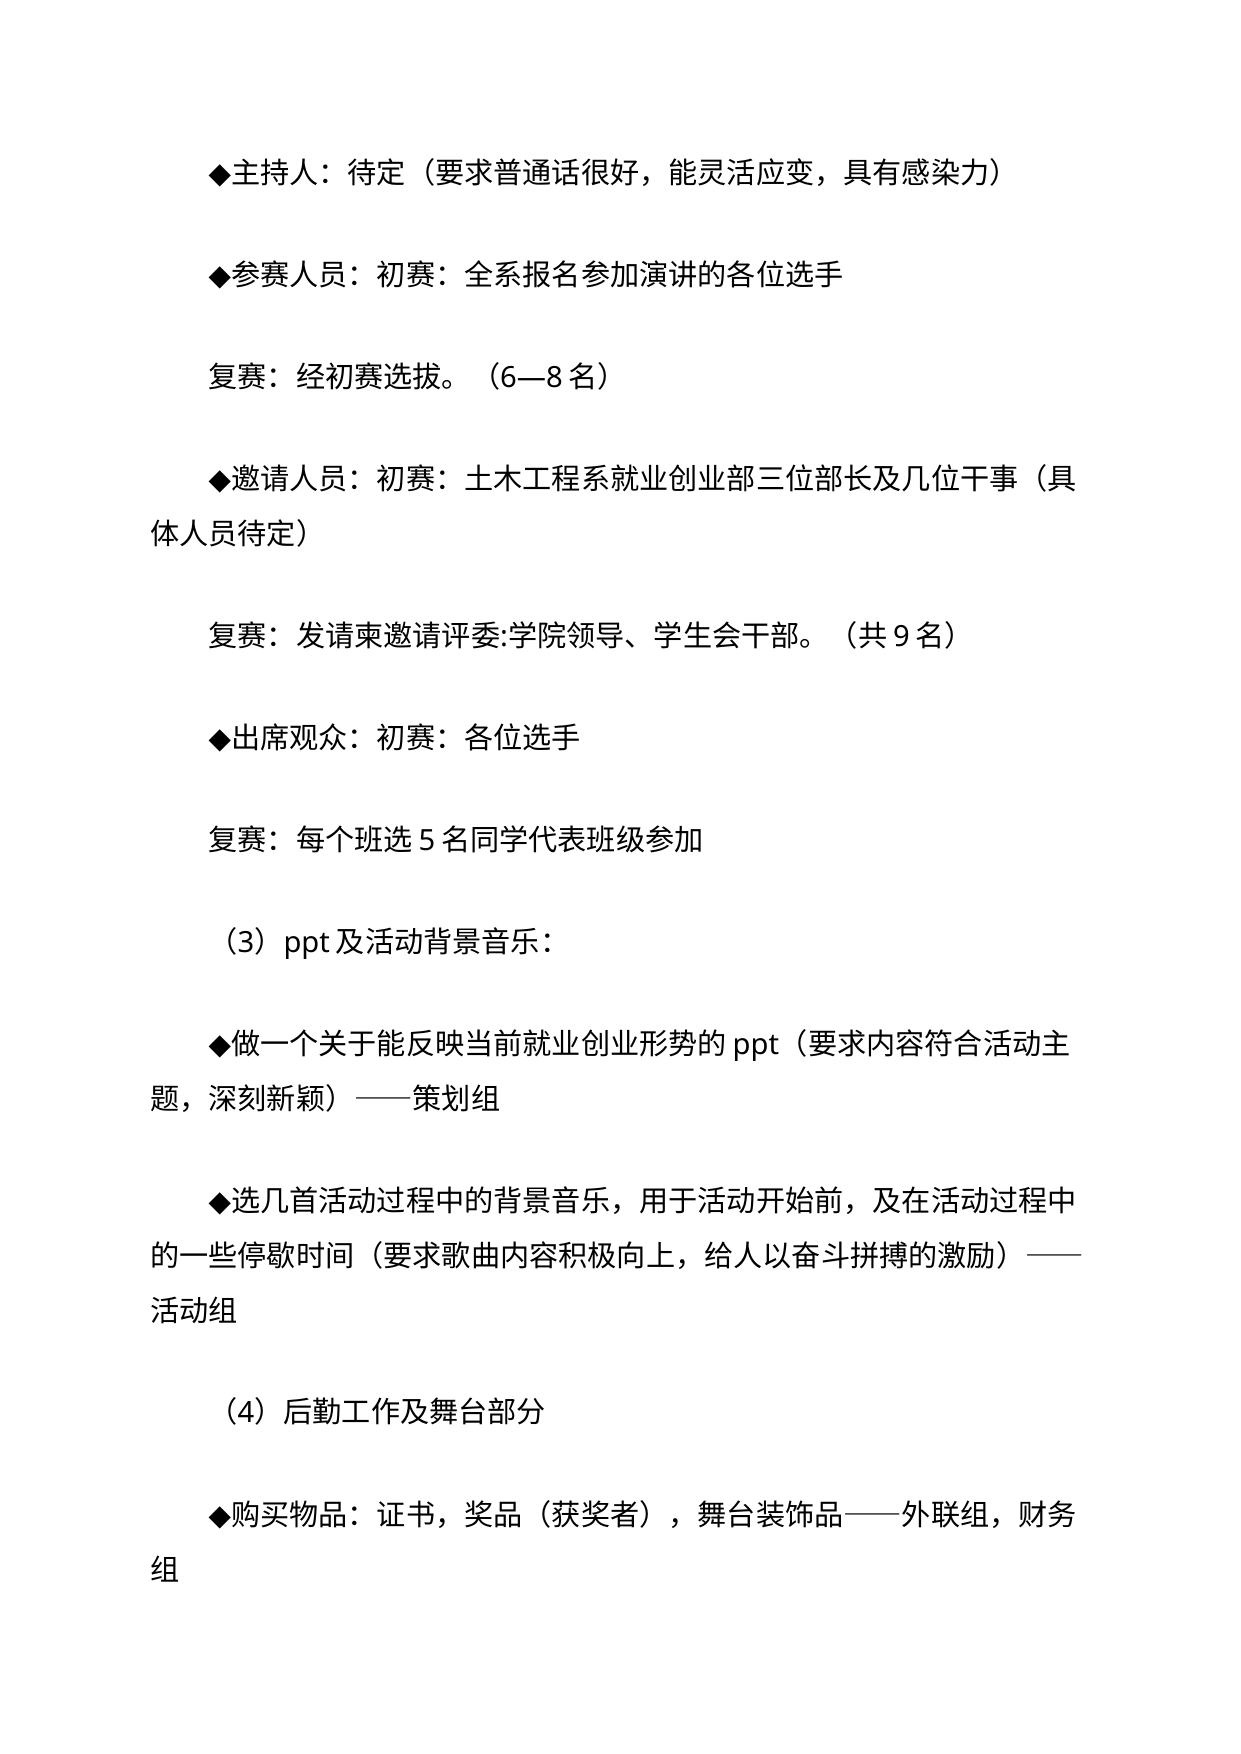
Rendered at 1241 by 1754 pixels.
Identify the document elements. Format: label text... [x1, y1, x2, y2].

text （3）ppt及活动背景音乐： [150, 919, 1090, 961]
text 复赛：每个班选5名同学代表班级参加 [150, 817, 1090, 859]
text ◆主持人：待定（要求普通话很好，能灵活应变，具有感染力） [150, 150, 1090, 192]
text ◆邀请人员：初赛：土木工程系就业创业部三位部长及几位干事（具体人员待定） [150, 456, 1090, 553]
text ◆做一个关于能反映当前就业创业形势的ppt（要求内容符合活动主题，深刻新颖）——策划组 [150, 1021, 1090, 1118]
text 复赛：发请柬邀请评委:学院领导、学生会干部。（共9名） [150, 613, 1090, 655]
text ◆参赛人员：初赛：全系报名参加演讲的各位选手 [150, 252, 1090, 294]
text 复赛：经初赛选拔。（6—8名） [150, 354, 1090, 396]
text （4）后勤工作及舞台部分 [150, 1389, 1090, 1431]
text ◆选几首活动过程中的背景音乐，用于活动开始前，及在活动过程中的一些停歇时间（要求歌曲内容积极向上，给人以奋斗拼搏的激励）——活动组 [150, 1177, 1090, 1329]
text ◆出席观众：初赛：各位选手 [150, 715, 1090, 757]
text ◆购买物品：证书，奖品（获奖者），舞台装饰品——外联组，财务组 [150, 1491, 1090, 1588]
